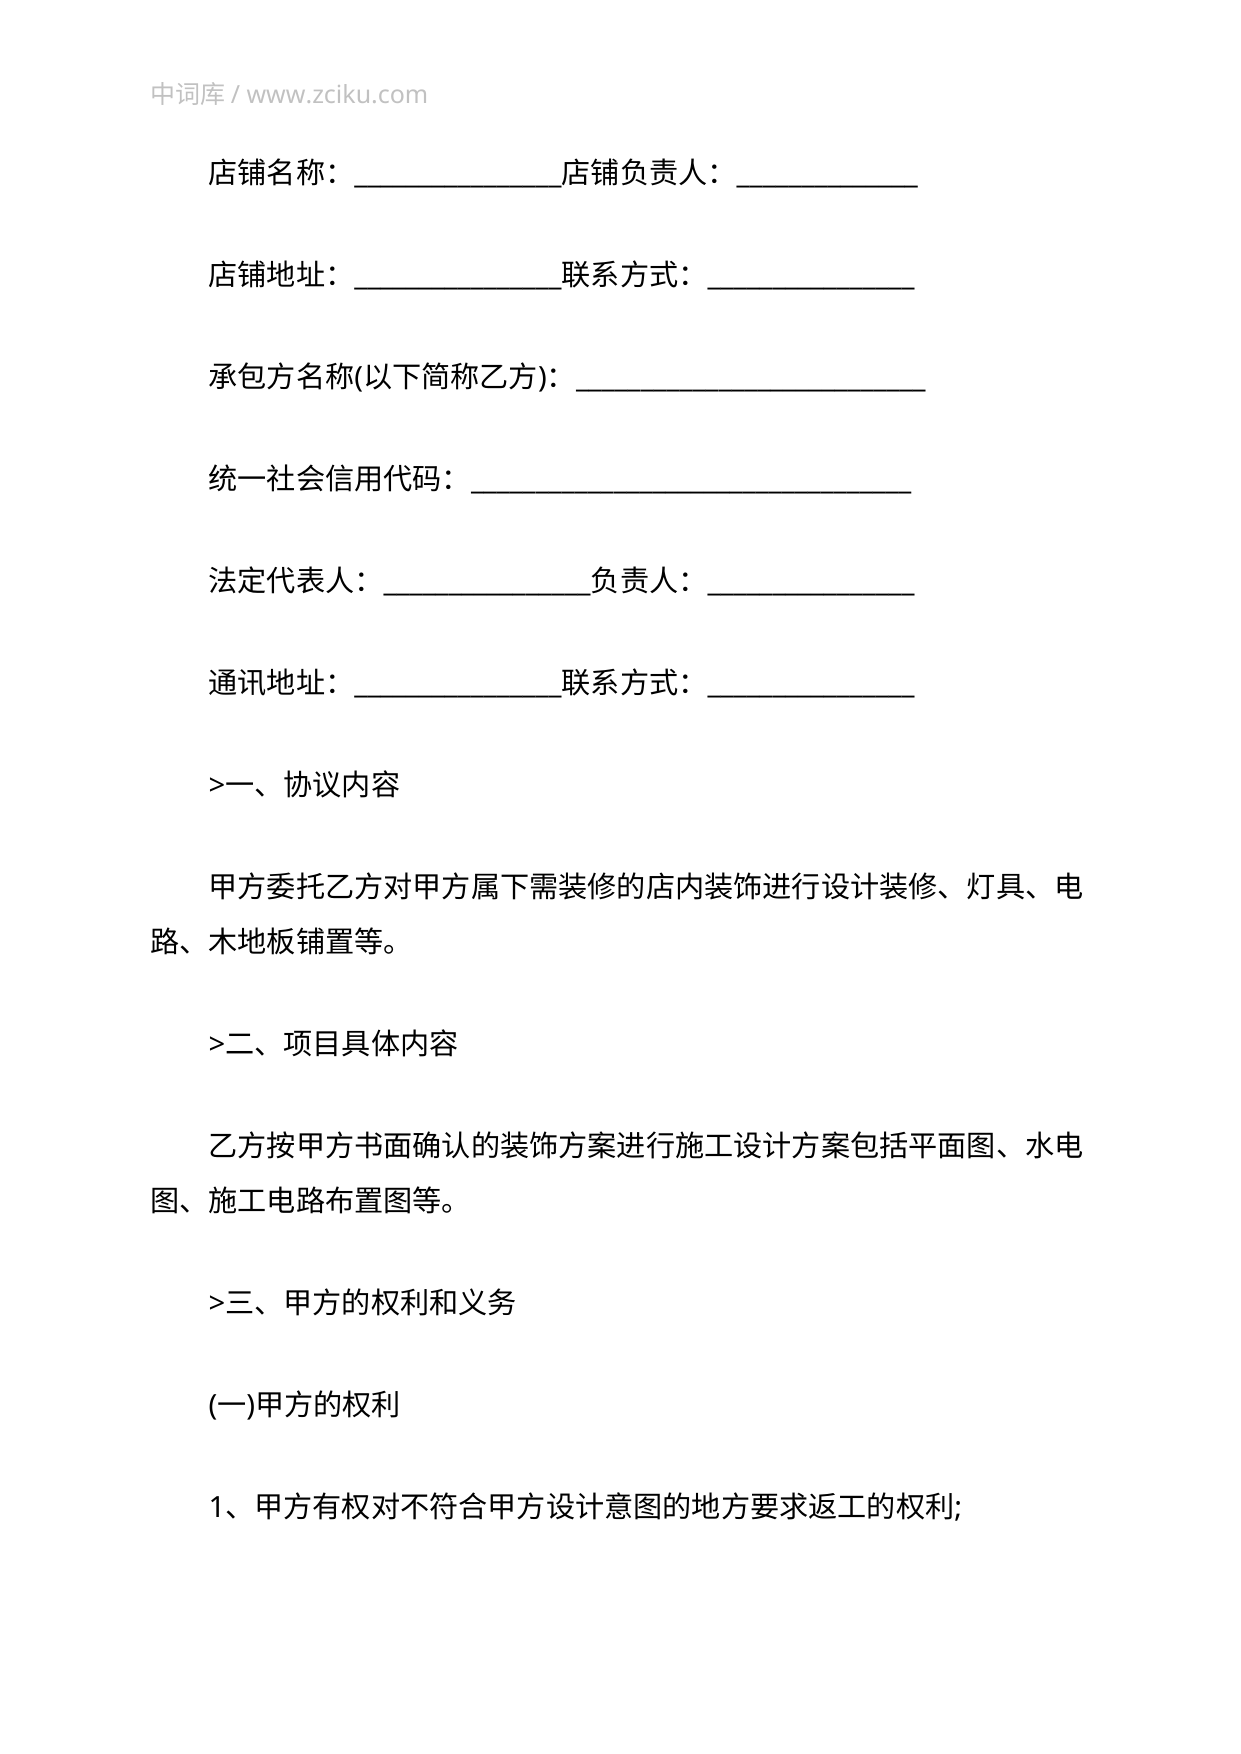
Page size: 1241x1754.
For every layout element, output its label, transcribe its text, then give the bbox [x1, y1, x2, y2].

text 1、甲方有权对不符合甲方设计意图的地方要求返工的权利; [150, 1483, 1090, 1526]
text 店铺地址：________________联系方式：________________ [150, 252, 1090, 294]
text >一、协议内容 [150, 762, 1090, 804]
text (一)甲方的权利 [150, 1381, 1090, 1423]
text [150, 456, 1090, 498]
text 承包方名称(以下简称乙方)：___________________________ [150, 354, 1090, 396]
text 法定代表人：________________负责人：________________ [150, 558, 1090, 600]
text >二、项目具体内容 [150, 1021, 1090, 1063]
text >三、甲方的权利和义务 [150, 1279, 1090, 1322]
text 乙方按甲方书面确认的装饰方案进行施工设计方案包括平面图、水电图、施工电路布置图等。 [150, 1122, 1090, 1220]
text 甲方委托乙方对甲方属下需装修的店内装饰进行设计装修、灯具、电路、木地板铺置等。 [150, 864, 1090, 961]
text 店铺名称：________________店铺负责人：______________ [150, 150, 1090, 192]
text 通讯地址：________________联系方式：________________ [150, 660, 1090, 702]
